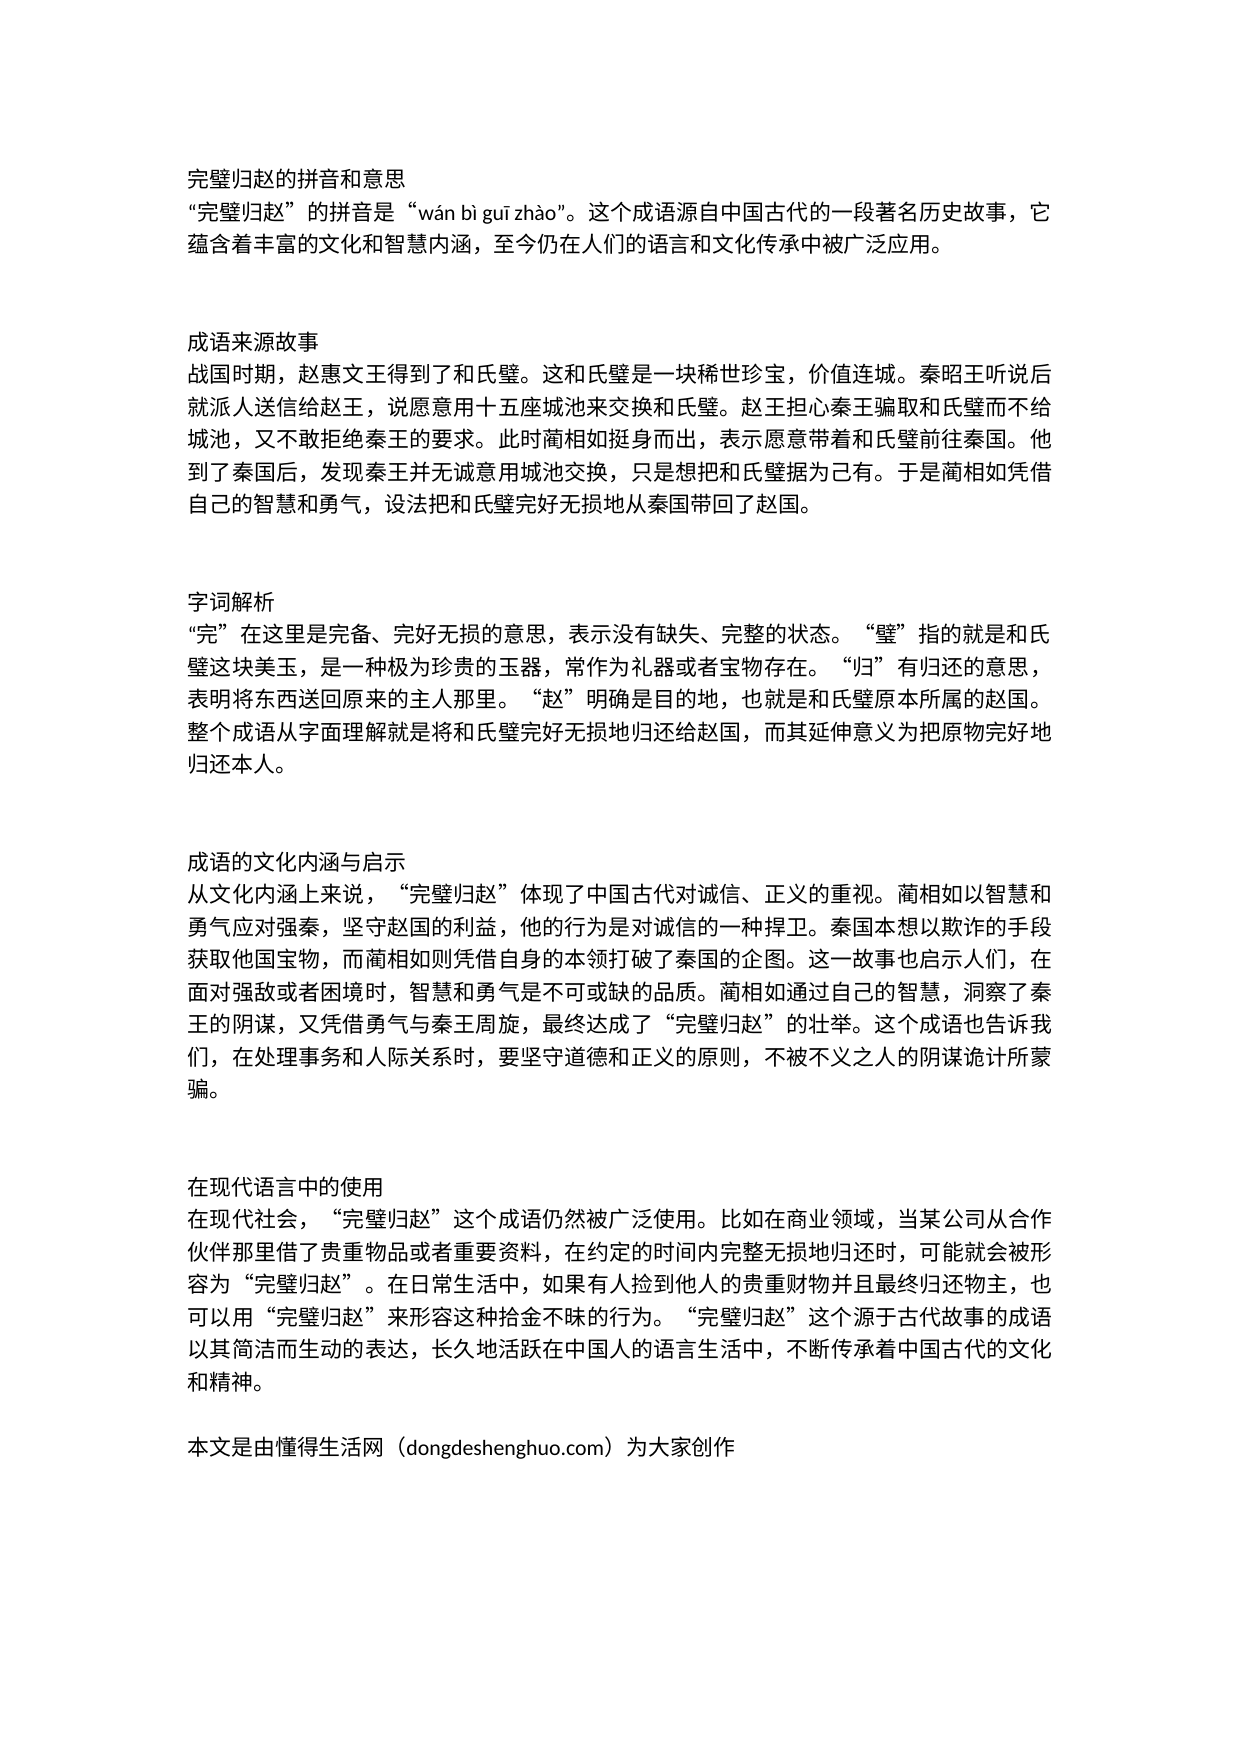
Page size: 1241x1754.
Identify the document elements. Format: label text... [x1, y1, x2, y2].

text 在现代社会，“完璧归赵”这个成语仍然被广泛使用。比如在商业领域，当某公司从合作伙伴那里借了贵重物品或者重要资料，在约定的时间内完整无损地归还时，可能就会被形容为“完璧归赵”。在日常生活中，如果有人捡到他人的贵重财物并且最终归还物主，也可以用“完璧归赵”来形容这种拾金不昧的行为。“完璧归赵”这个源于古代故事的成语，以其简洁而生动的表达，长久地活跃在中国人的语言生活中，不断传承着中国古代的文化和精神。 [187, 1202, 1053, 1397]
text 完璧归赵的拼音和意思 [187, 162, 1053, 194]
text 从文化内涵上来说，“完璧归赵”体现了中国古代对诚信、正义的重视。蔺相如以智慧和勇气应对强秦，坚守赵国的利益，他的行为是对诚信的一种捍卫。秦国本想以欺诈的手段获取他国宝物，而蔺相如则凭借自身的本领打破了秦国的企图。这一故事也启示人们，在面对强敌或者困境时，智慧和勇气是不可或缺的品质。蔺相如通过自己的智慧，洞察了秦王的阴谋，又凭借勇气与秦王周旋，最终达成了“完璧归赵”的壮举。这个成语也告诉我们，在处理事务和人际关系时，要坚守道德和正义的原则，不被不义之人的阴谋诡计所蒙骗。 [187, 877, 1053, 1104]
text 成语来源故事 [187, 324, 1053, 357]
text 字词解析 [187, 584, 1053, 617]
text 在现代语言中的使用 [187, 1169, 1053, 1202]
text 成语的文化内涵与启示 [187, 844, 1053, 877]
text 战国时期，赵惠文王得到了和氏璧。这和氏璧是一块稀世珍宝，价值连城。秦昭王听说后，就派人送信给赵王，说愿意用十五座城池来交换和氏璧。赵王担心秦王骗取和氏璧而不给城池，又不敢拒绝秦王的要求。此时蔺相如挺身而出，表示愿意带着和氏璧前往秦国。他到了秦国后，发现秦王并无诚意用城池交换，只是想把和氏璧据为己有。于是蔺相如凭借自己的智慧和勇气，设法把和氏璧完好无损地从秦国带回了赵国。 [187, 357, 1053, 519]
text “完”在这里是完备、完好无损的意思，表示没有缺失、完整的状态。“璧”指的就是和氏璧这块美玉，是一种极为珍贵的玉器，常作为礼器或者宝物存在。“归”有归还的意思，表明将东西送回原来的主人那里。“赵”明确是目的地，也就是和氏璧原本所属的赵国。整个成语从字面理解就是将和氏璧完好无损地归还给赵国，而其延伸意义为把原物完好地归还本人。 [187, 617, 1053, 779]
text 本文是由懂得生活网（dongdeshenghuo.com）为大家创作 [187, 1429, 1053, 1462]
text “完璧归赵”的拼音是“wán bì guī zhào”。这个成语源自中国古代的一段著名历史故事，它蕴含着丰富的文化和智慧内涵，至今仍在人们的语言和文化传承中被广泛应用。 [187, 194, 1053, 259]
